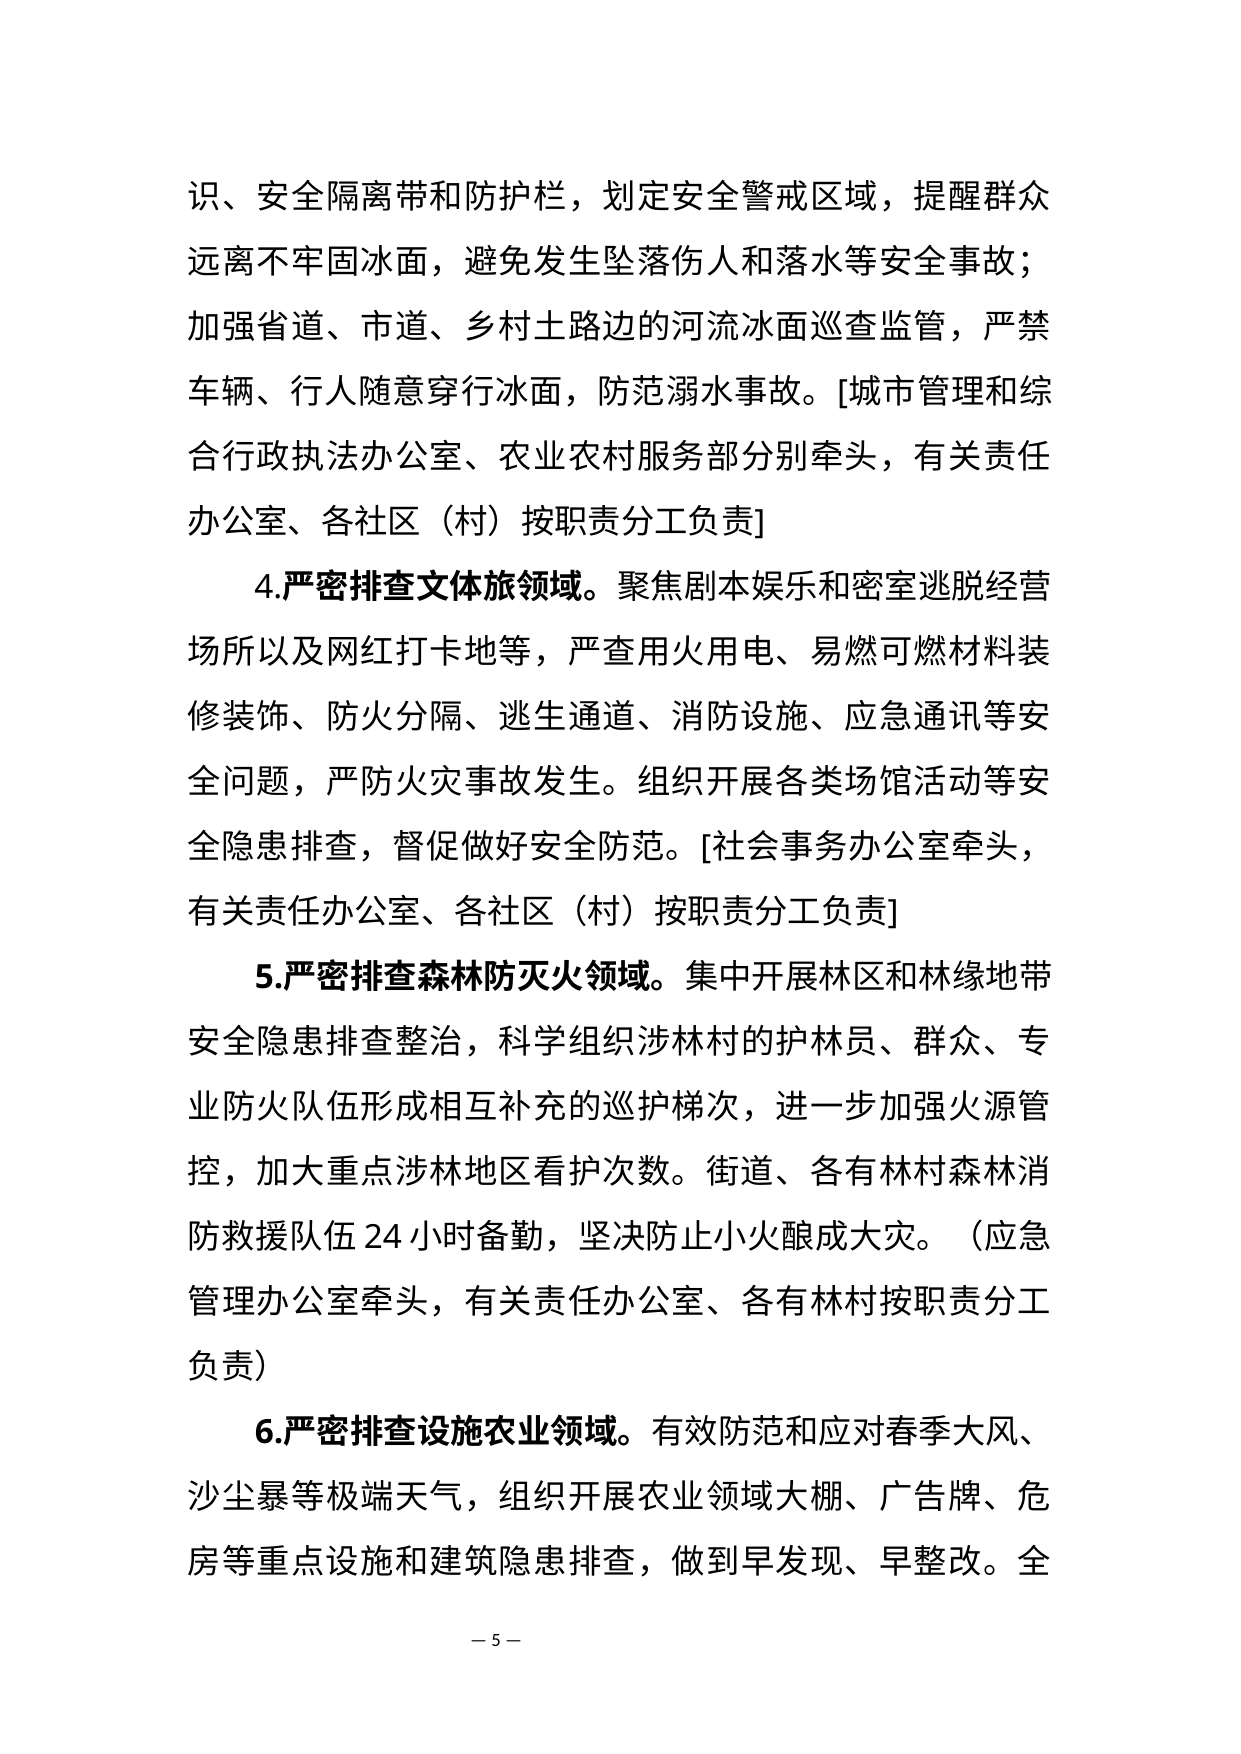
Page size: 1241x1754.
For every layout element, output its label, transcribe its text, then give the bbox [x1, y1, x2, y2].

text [187, 162, 1053, 552]
text 4.严密排查文体旅领域。聚焦剧本娱乐和密室逃脱经营场所以及网红打卡地等，严查用火用电、易燃可燃材料装修装饰、防火分隔、逃生通道、消防设施、应急通讯等安全问题，严防火灾事故发生。组织开展各类场馆活动等安全隐患排查，督促做好安全防范。[社会事务办公室牵头，有关责任办公室、各社区（村）按职责分工负责] [187, 552, 1053, 942]
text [187, 1397, 1053, 1592]
list 5.严密排查森林防灭火领域。集中开展林区和林缘地带安全隐患排查整治，科学组织涉林村的护林员、群众、专业防火队伍形成相互补充的巡护梯次，进一步加强火源管控，加大重点涉林地区看护次数。街道、各有林村森林消防救援队伍24小时备勤，坚决防止小火酿成大灾。（应急管理办公室牵头，有关责任办公室、各有林村按职责分工负责） [187, 942, 1053, 1397]
